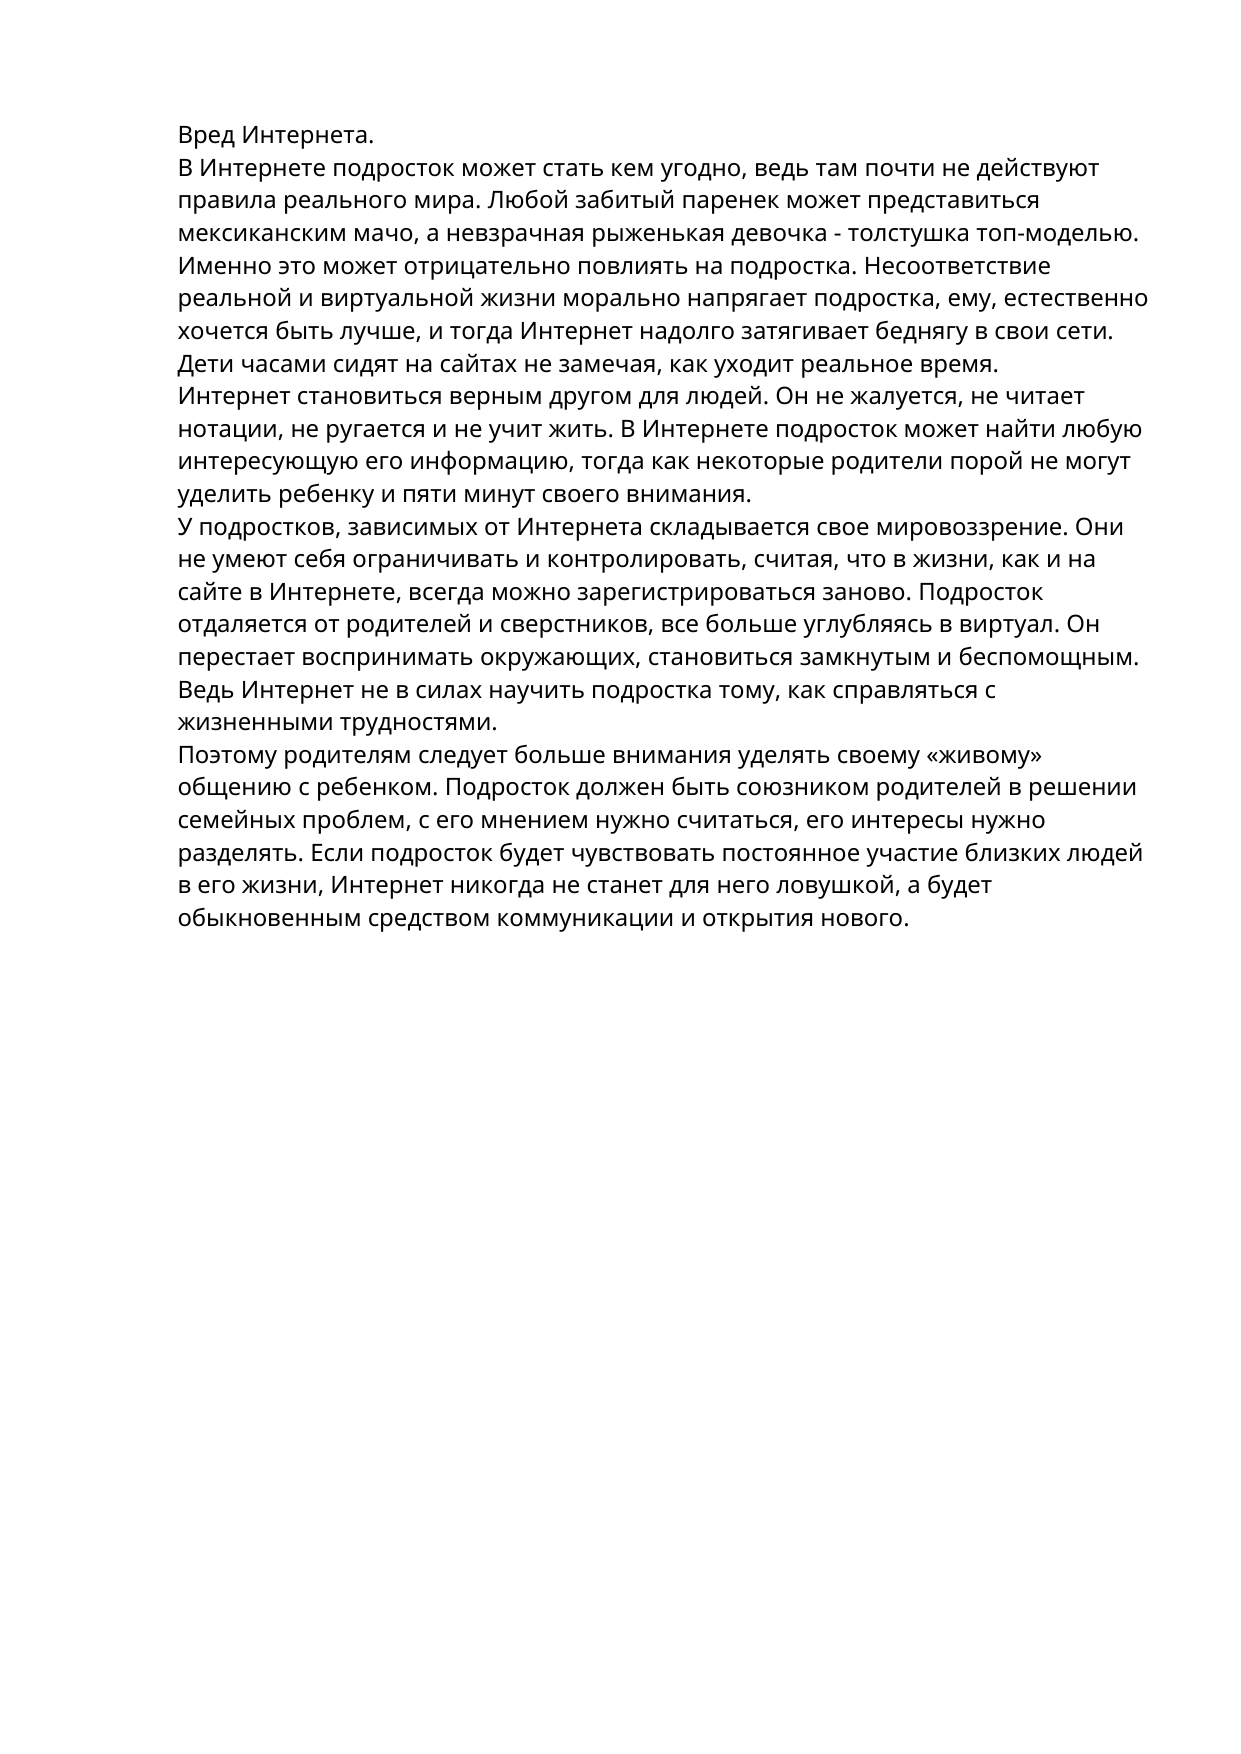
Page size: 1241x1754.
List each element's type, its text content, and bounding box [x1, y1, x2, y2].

text Поэтому родителям следует больше внимания уделять своему «живому» общению с ребенком. Подросток должен быть союзником родителей в решении семейных проблем, с его мнением нужно считаться, его интересы нужно разделять. Если подросток будет чувствовать постоянное участие близких людей в его жизни, Интернет никогда не станет для него ловушкой, а будет обыкновенным средством коммуникации и открытия нового. [177, 738, 1152, 933]
text В Интернете подросток может стать кем угодно, ведь там почти не действуют правила реального мира. Любой забитый паренек может представиться мексиканским мачо, а невзрачная рыженькая девочка - толстушка топ-моделью. Именно это может отрицательно повлиять на подростка. Несоответствие реальной и виртуальной жизни морально напрягает подростка, ему, естественно хочется быть лучше, и тогда Интернет надолго затягивает беднягу в свои сети. Дети часами сидят на сайтах не замечая, как уходит реальное время. [177, 151, 1152, 379]
text У подростков, зависимых от Интернета складывается свое мировоззрение. Они не умеют себя ограничивать и контролировать, считая, что в жизни, как и на сайте в Интернете, всегда можно зарегистрироваться заново. Подросток отдаляется от родителей и сверстников, все больше углубляясь в виртуал. Он перестает воспринимать окружающих, становиться замкнутым и беспомощным. Ведь Интернет не в силах научить подростка тому, как справляться с жизненными трудностями. [177, 509, 1152, 738]
text Интернет становиться верным другом для людей. Он не жалуется, не читает нотации, не ругается и не учит жить. В Интернете подросток может найти любую интересующую его информацию, тогда как некоторые родители порой не могут уделить ребенку и пяти минут своего внимания. [177, 379, 1152, 509]
text Вред Интернета. [177, 118, 1152, 151]
